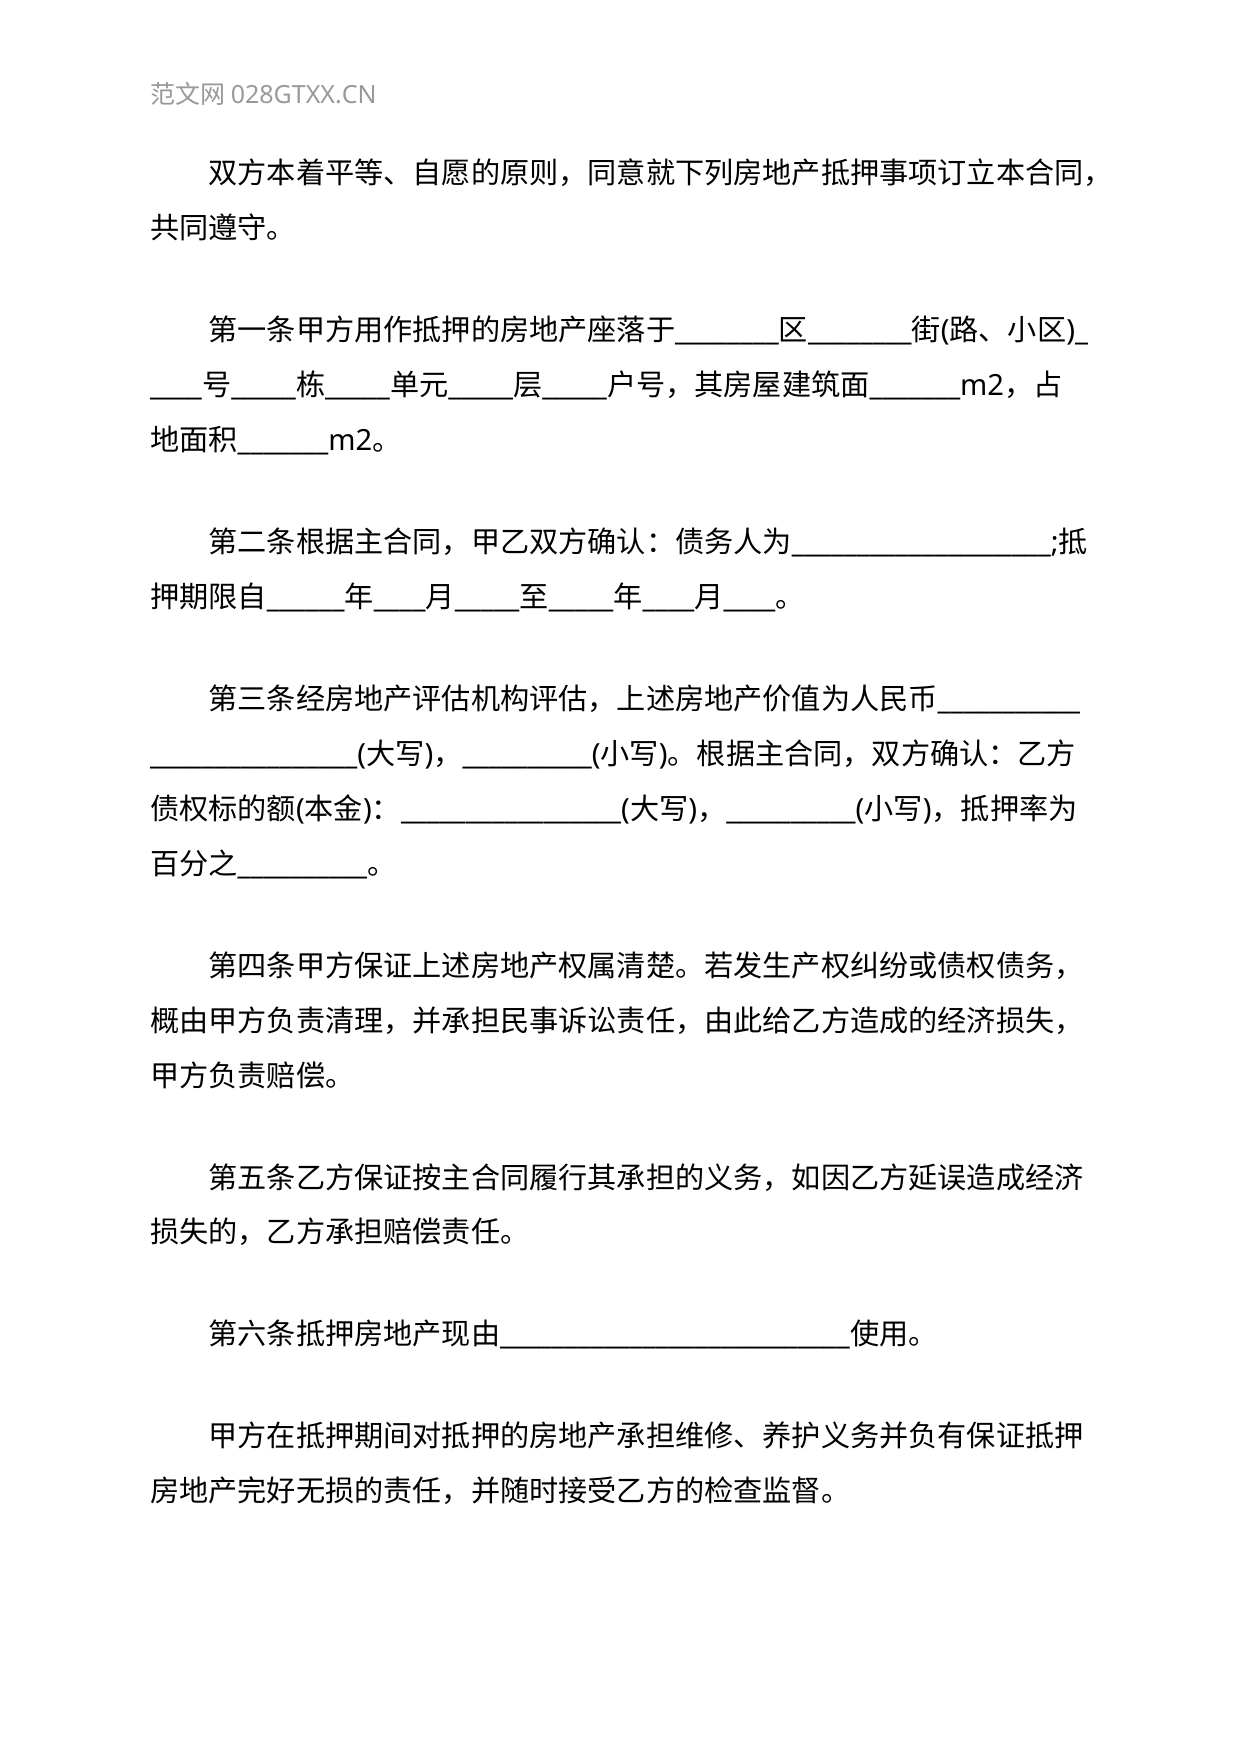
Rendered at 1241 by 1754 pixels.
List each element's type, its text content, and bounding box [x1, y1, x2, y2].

text 双方本着平等、自愿的原则，同意就下列房地产抵押事项订立本合同，共同遵守。 [150, 150, 1090, 247]
text 第六条抵押房地产现由___________________________使用。 [150, 1311, 1090, 1353]
text 第二条根据主合同，甲乙双方确认：债务人为____________________;抵押期限自______年____月_____至_____年____月____。 [150, 519, 1090, 616]
text 甲方在抵押期间对抵押的房地产承担维修、养护义务并负有保证抵押房地产完好无损的责任，并随时接受乙方的检查监督。 [150, 1413, 1090, 1510]
text 第五条乙方保证按主合同履行其承担的义务，如因乙方延误造成经济损失的，乙方承担赔偿责任。 [150, 1154, 1090, 1251]
text 第四条甲方保证上述房地产权属清楚。若发生产权纠纷或债权债务，概由甲方负责清理，并承担民事诉讼责任，由此给乙方造成的经济损失，甲方负责赔偿。 [150, 943, 1090, 1095]
text 第三条经房地产评估机构评估，上述房地产价值为人民币___________________________(大写)，__________(小写)。根据主合同，双方确认：乙方债权标的额(本金)：_________________(大写)，__________(小写)，抵押率为百分之__________。 [150, 676, 1090, 883]
text 第一条甲方用作抵押的房地产座落于________区________街(路、小区)_____号_____栋_____单元_____层_____户号，其房屋建筑面_______m2，占地面积_______m2。 [150, 307, 1090, 459]
